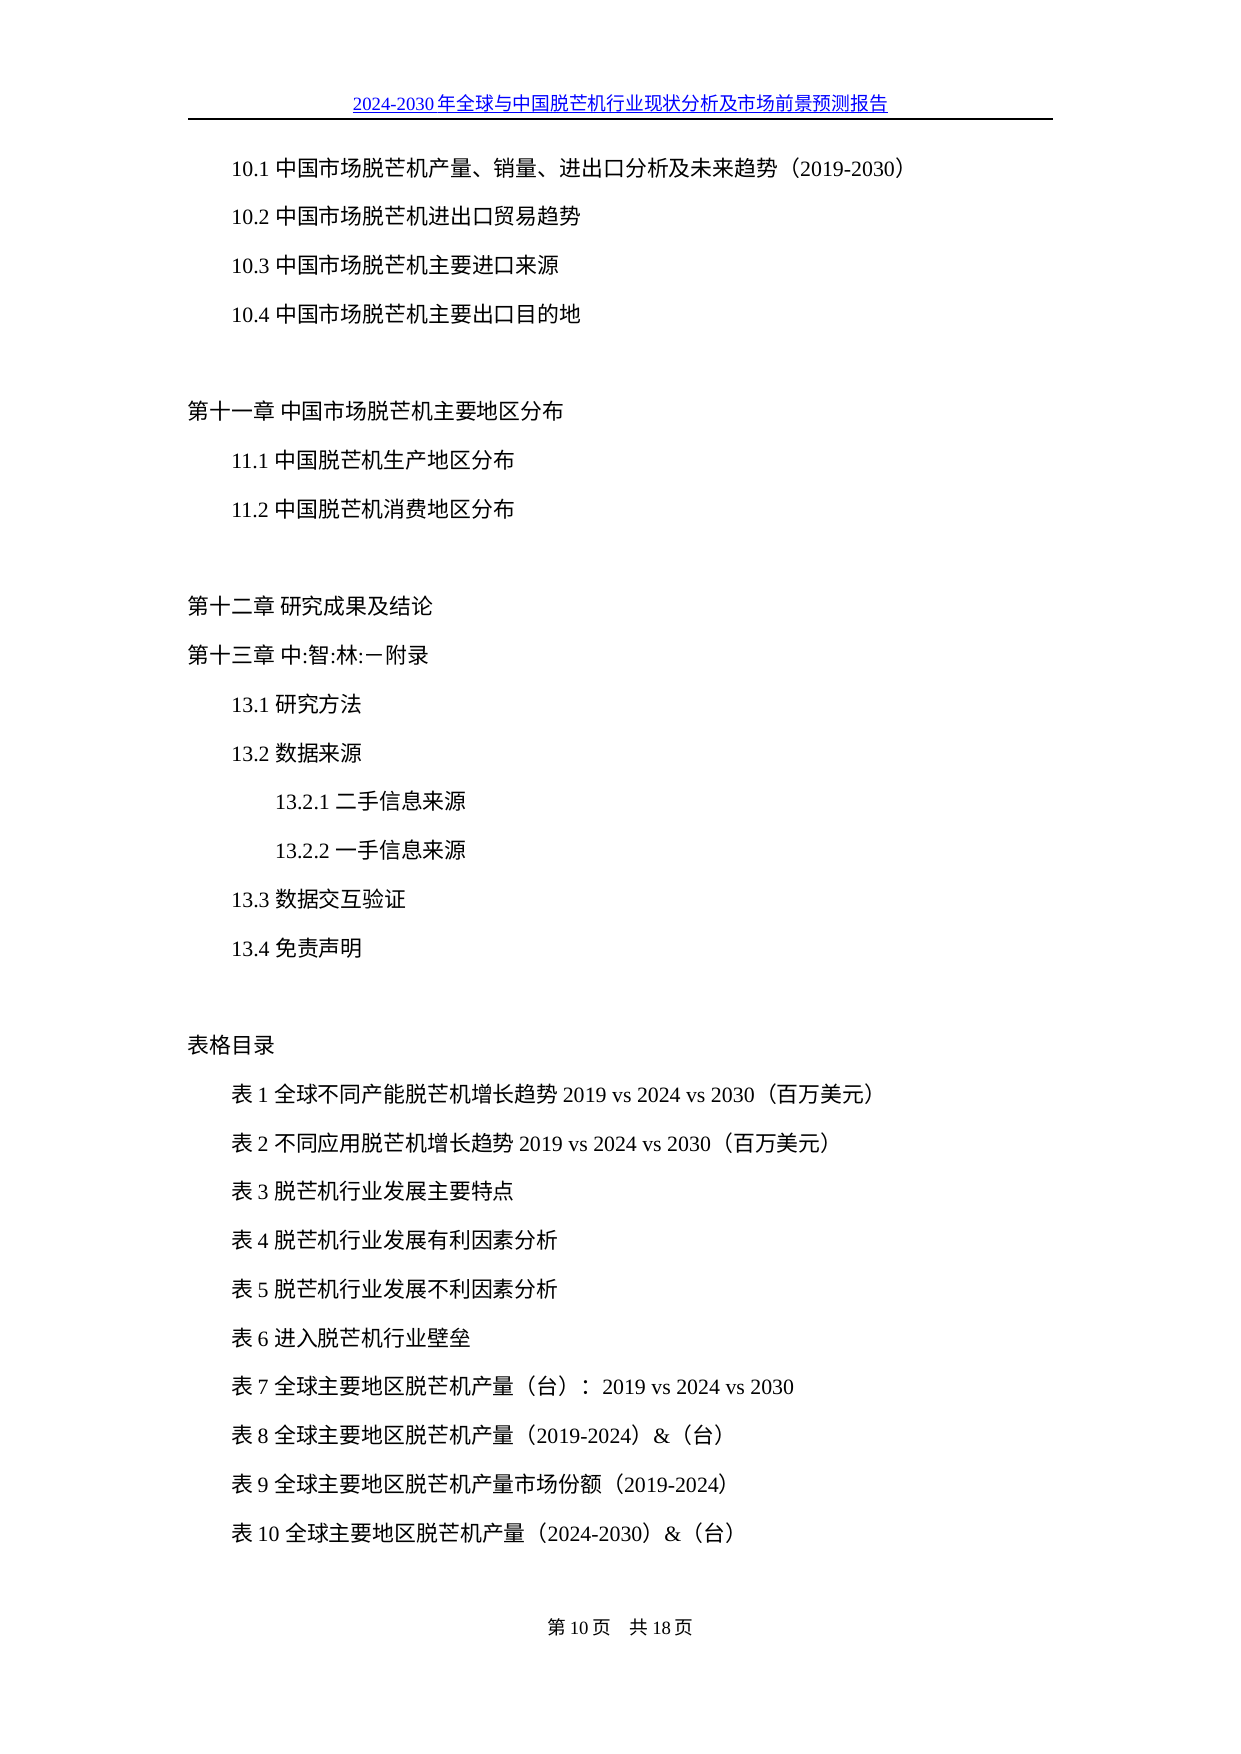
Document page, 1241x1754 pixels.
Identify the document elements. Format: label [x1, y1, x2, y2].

text [187, 150, 1053, 1548]
